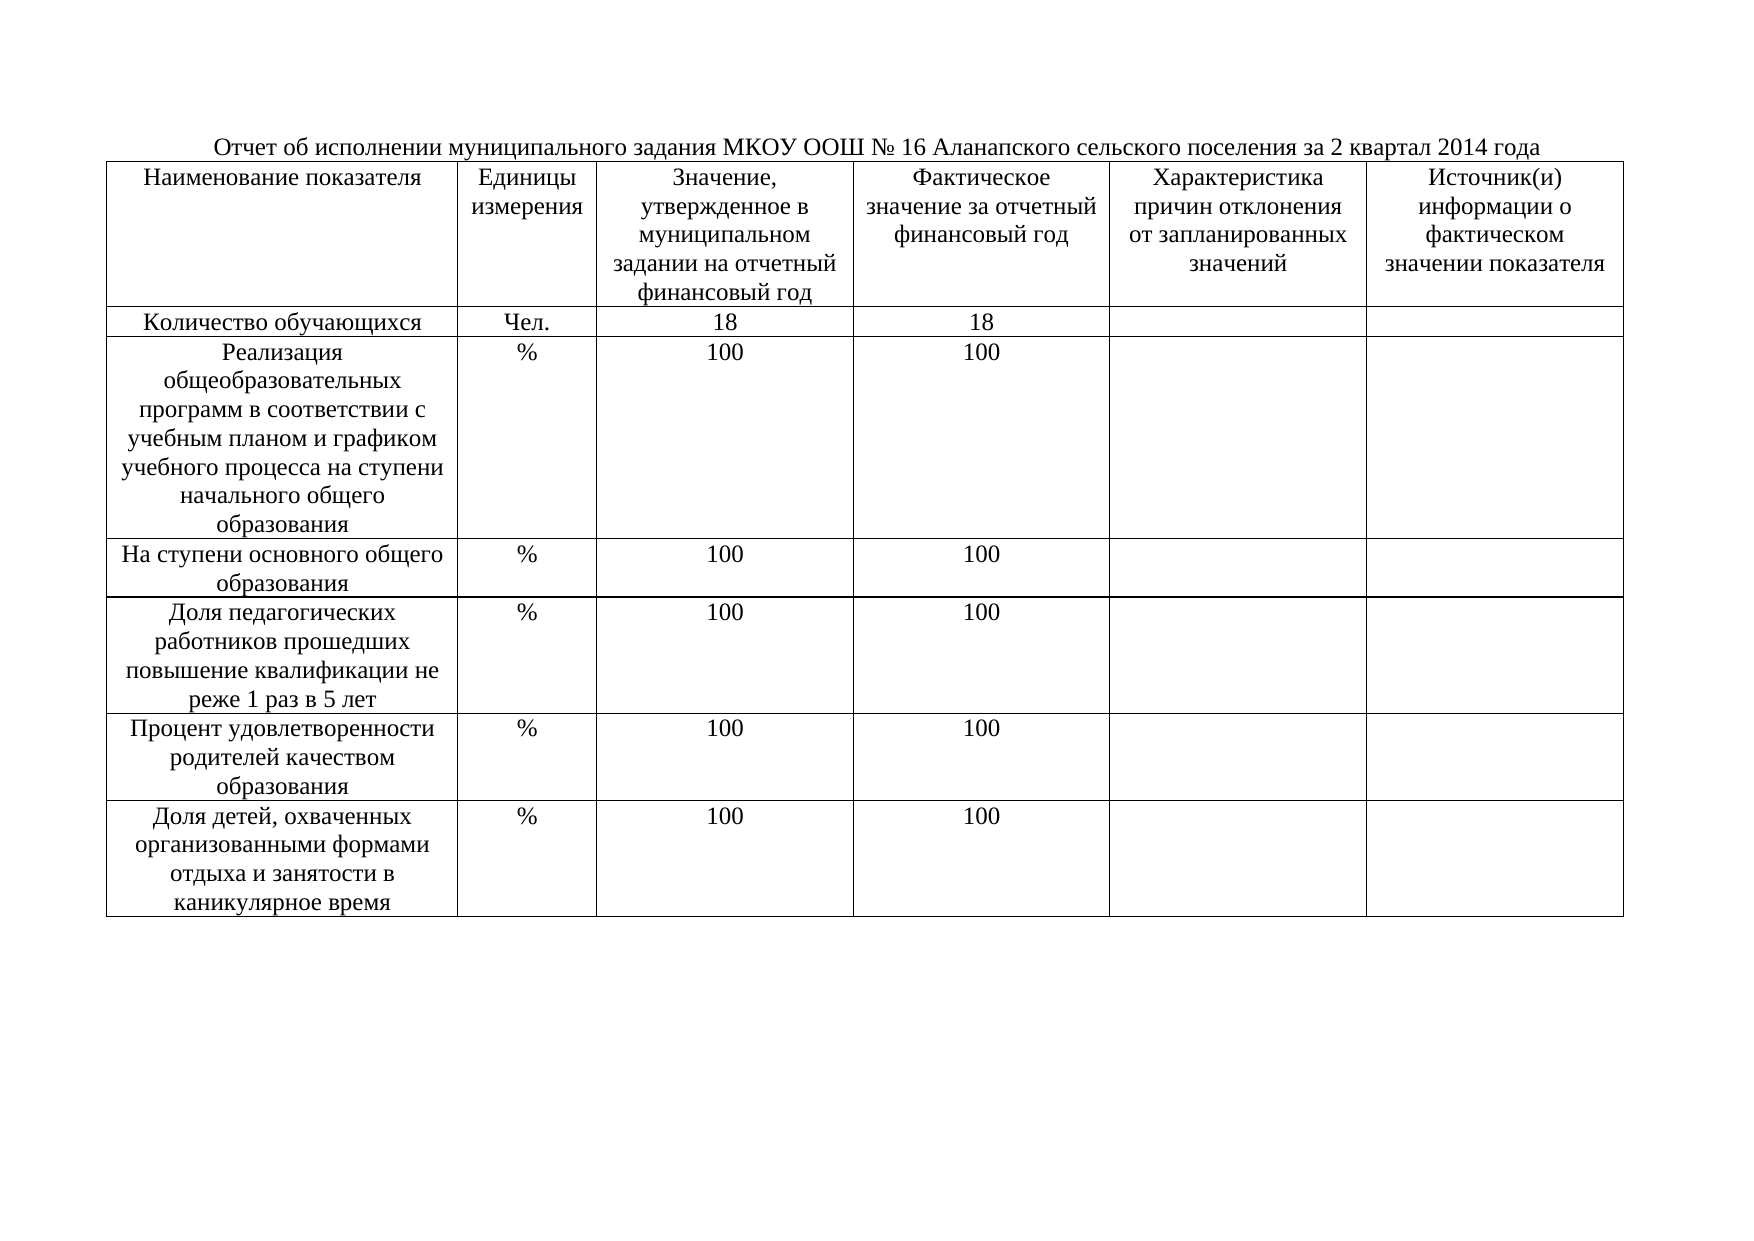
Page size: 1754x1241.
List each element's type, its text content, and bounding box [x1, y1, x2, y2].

table_cell Доля педагогических работников прошедших повышение квалификации не реже 1 раз в 5 лет [107, 598, 457, 712]
table_cell [1367, 337, 1623, 538]
table_cell 100 [597, 801, 853, 916]
table_cell 100 [854, 714, 1109, 800]
table_cell 100 [854, 801, 1109, 916]
table_cell 100 [854, 598, 1109, 712]
table_cell [1110, 598, 1366, 712]
table_cell 18 [597, 307, 853, 336]
table_cell 100 [597, 598, 853, 712]
table_header Характеристика причин отклонения от запланированных значений [1110, 162, 1366, 306]
table_cell [1110, 801, 1366, 916]
table_cell Количество обучающихся [107, 307, 457, 336]
table_cell Чел. [458, 307, 596, 336]
table_cell [1367, 307, 1623, 336]
table_cell 100 [597, 714, 853, 800]
table_cell % [458, 598, 596, 712]
table_cell [1110, 307, 1366, 336]
table_cell 100 [597, 539, 853, 596]
table_cell Процент удовлетворенности родителей качеством образования [107, 714, 457, 800]
table_header Наименование показателя [107, 162, 457, 306]
table_header Фактическое значение за отчетный финансовый год [854, 162, 1109, 306]
table_cell [1110, 539, 1366, 596]
table_cell На ступени основного общего образования [107, 539, 457, 596]
table_header Источник(и) информации о фактическом значении показателя [1367, 162, 1623, 306]
table_cell 100 [854, 539, 1109, 596]
table_cell % [458, 801, 596, 916]
table_cell [1367, 598, 1623, 712]
table_cell [1367, 539, 1623, 596]
table_cell [1367, 714, 1623, 800]
text Отчет об исполнении муниципального задания МКОУ ООШ № 16 Аланапского сельского поселения за 2 квартал 2014 года [118, 132, 1636, 161]
table_cell % [458, 337, 596, 538]
table_cell 18 [854, 307, 1109, 336]
table_cell [1367, 801, 1623, 916]
table_cell [1110, 337, 1366, 538]
table_cell [1110, 714, 1366, 800]
table_cell Доля детей, охваченных организованными формами отдыха и занятости в каникулярное время [107, 801, 457, 916]
table_cell % [458, 539, 596, 596]
table_header Значение, утвержденное в муниципальном задании на отчетный финансовый год [597, 162, 853, 306]
table_cell 100 [854, 337, 1109, 538]
table_cell % [458, 714, 596, 800]
table_header Единицы измерения [458, 162, 596, 306]
table_cell 100 [597, 337, 853, 538]
table_cell Реализация общеобразовательных программ в соответствии с учебным планом и графиком учебного процесса на ступени начального общего образования [107, 337, 457, 538]
